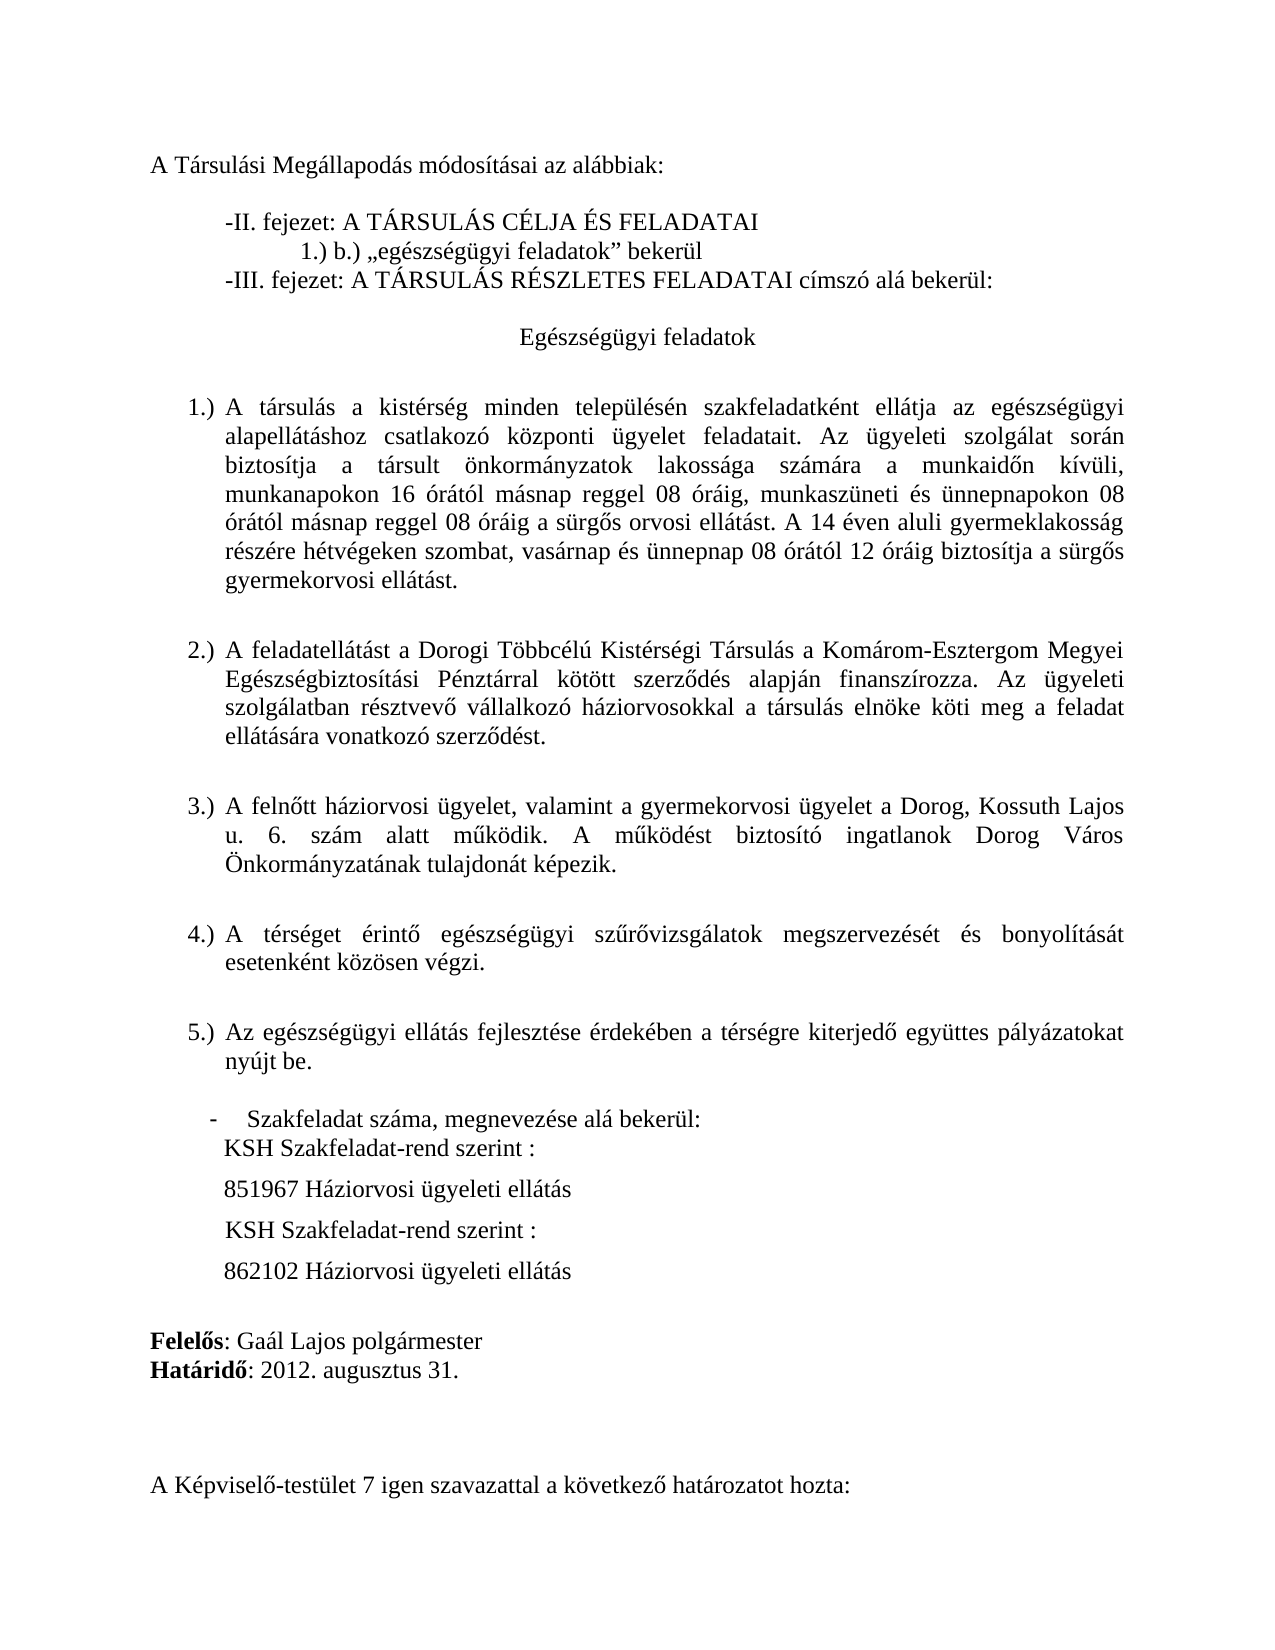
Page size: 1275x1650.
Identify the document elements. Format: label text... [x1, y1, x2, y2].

list A feladatellátást a Dorogi Többcélú Kistérségi Társulás a Komárom-Esztergom Megyei Egészségbiztosítási Pénztárral kötött szerződés alapján finanszírozza. Az ügyeleti szolgálatban résztvevő vállalkozó háziorvosokkal a társulás elnöke köti meg a feladat ellátására vonatkozó szerződést. [187, 635, 1125, 750]
text Határidő: 2012. augusztus 31. [150, 1355, 1125, 1384]
text Egészségügyi feladatok [150, 322, 1125, 351]
text KSH Szakfeladat-rend szerint : [150, 1133, 1061, 1161]
text A Társulási Megállapodás módosításai az alábbiak: [150, 150, 1125, 179]
text -II. fejezet: A TÁRSULÁS CÉLJA ÉS FELADATAI [150, 207, 1125, 236]
text 1.) b.) „egészségügyi feladatok” bekerül [150, 236, 1125, 265]
list Az egészségügyi ellátás fejlesztése érdekében a térségre kiterjedő együttes pályázatokat nyújt be. [187, 1017, 1125, 1075]
text 862102 Háziorvosi ügyeleti ellátás [150, 1256, 1061, 1285]
text Felelős: Gaál Lajos polgármester [150, 1326, 1125, 1355]
text -III. fejezet: A TÁRSULÁS RÉSZLETES FELADATAI címszó alá bekerül: [150, 265, 1125, 294]
list Szakfeladat száma, megnevezése alá bekerül: [209, 1104, 1125, 1133]
text KSH Szakfeladat-rend szerint : [225, 1215, 1061, 1244]
text 851967 Háziorvosi ügyeleti ellátás [150, 1174, 1061, 1203]
list A felnőtt háziorvosi ügyelet, valamint a gyermekorvosi ügyelet a Dorog, Kossuth Lajos u. 6. szám alatt működik. A működést biztosító ingatlanok Dorog Város Önkormányzatának tulajdonát képezik. [187, 791, 1125, 877]
text A Képviselő-testület 7 igen szavazattal a következő határozatot hozta: [150, 1470, 1125, 1499]
list A térséget érintő egészségügyi szűrővizsgálatok megszervezését és bonyolítását esetenként közösen végzi. [187, 919, 1125, 976]
list A társulás a kistérség minden településén szakfeladatként ellátja az egészségügyi alapellátáshoz csatlakozó központi ügyelet feladatait. Az ügyeleti szolgálat során biztosítja a társult önkormányzatok lakossága számára a munkaidőn kívüli, munkanapokon 16 órától másnap reggel 08 óráig, munkaszüneti és ünnepnapokon 08 órától másnap reggel 08 óráig a sürgős orvosi ellátást. A 14 éven aluli gyermeklakosság részére hétvégeken szombat, vasárnap és ünnepnap 08 órától 12 óráig biztosítja a sürgős gyermekorvosi ellátást. [187, 392, 1125, 594]
